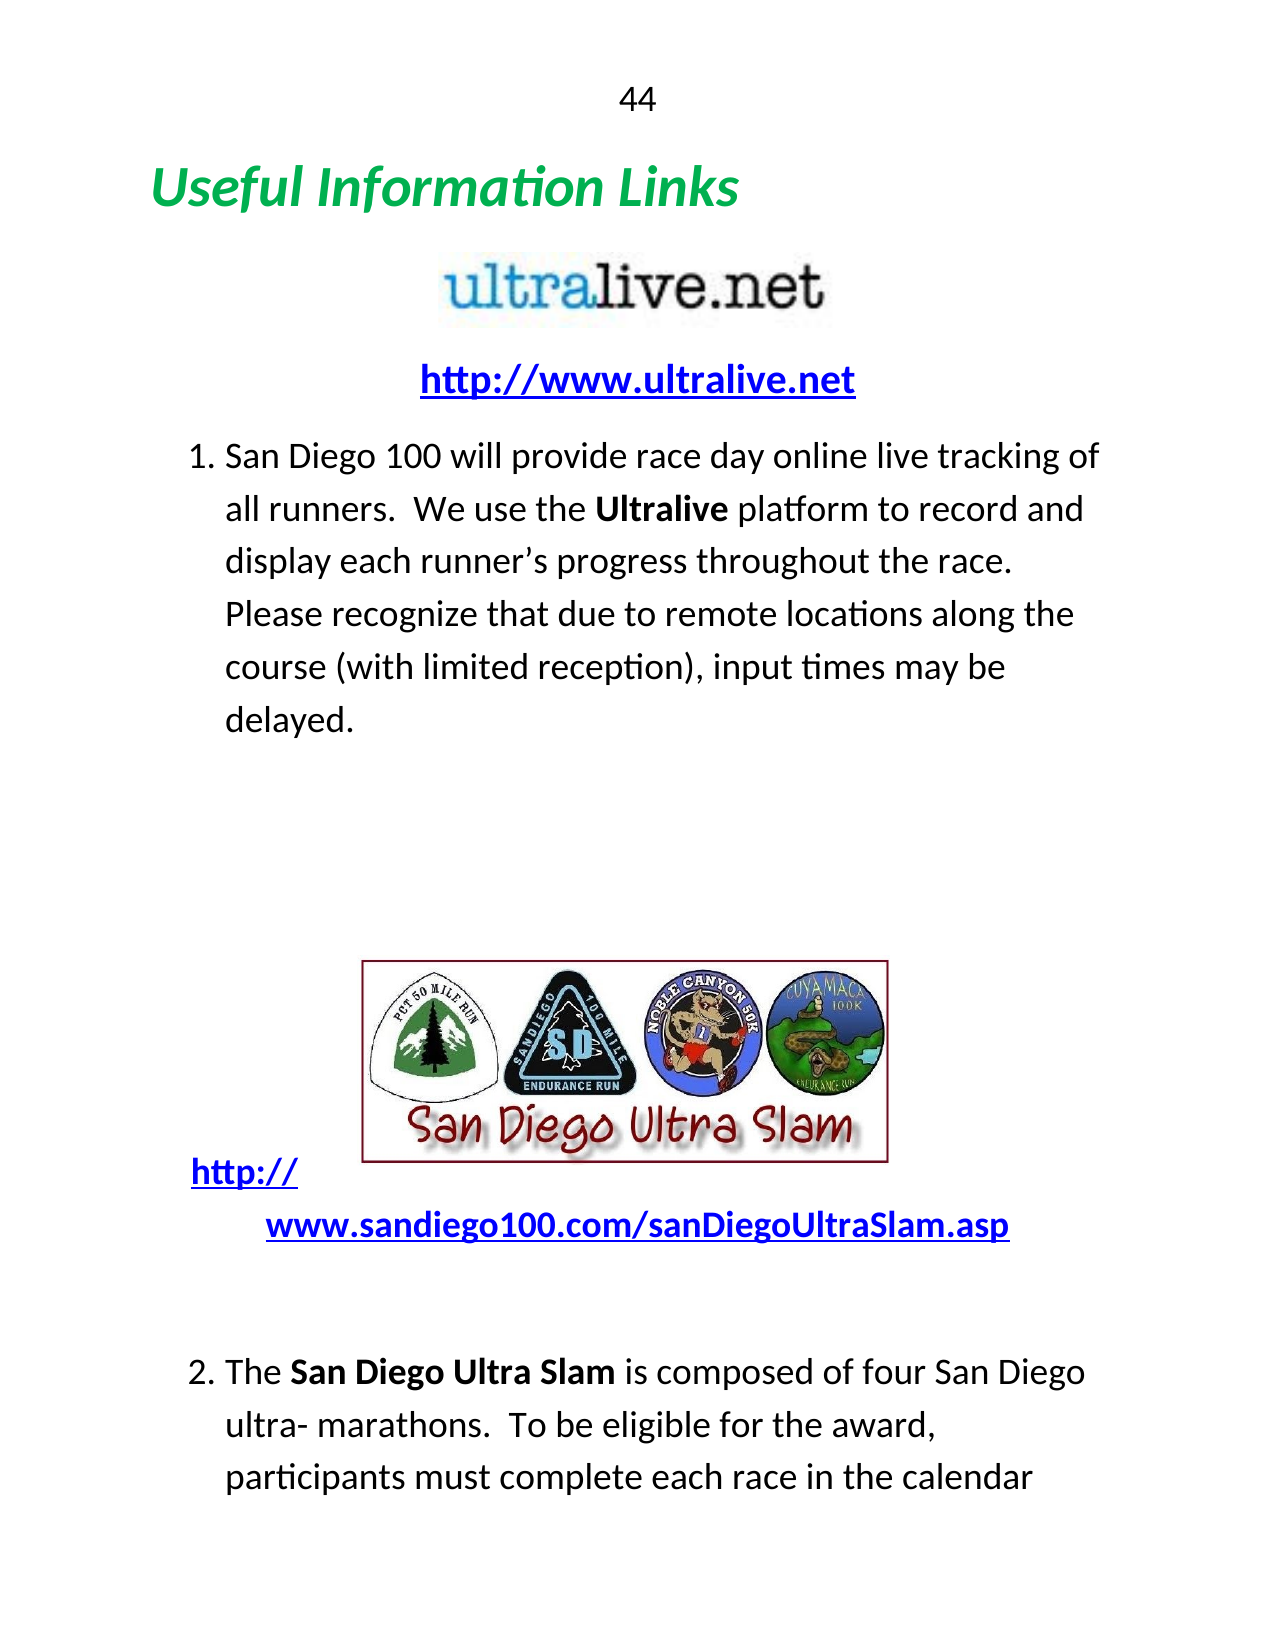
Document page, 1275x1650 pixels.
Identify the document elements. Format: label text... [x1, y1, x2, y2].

text http://www.ultralive.net [150, 353, 1125, 403]
text http://www.sandiego100.com/sanDiegoUltraSlam.asp [150, 1148, 1125, 1247]
list San Diego 100 will provide race day online live tracking of all runners. We use the Ultralive platform to record and display each runner’s progress throughout the race. Please recognize that due to remote locations along the course (with limited reception), input times may be delayed. [187, 432, 1125, 741]
picture [438, 252, 837, 328]
picture [357, 955, 890, 1166]
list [187, 1348, 1125, 1499]
text Useful Information Links [150, 150, 1125, 221]
